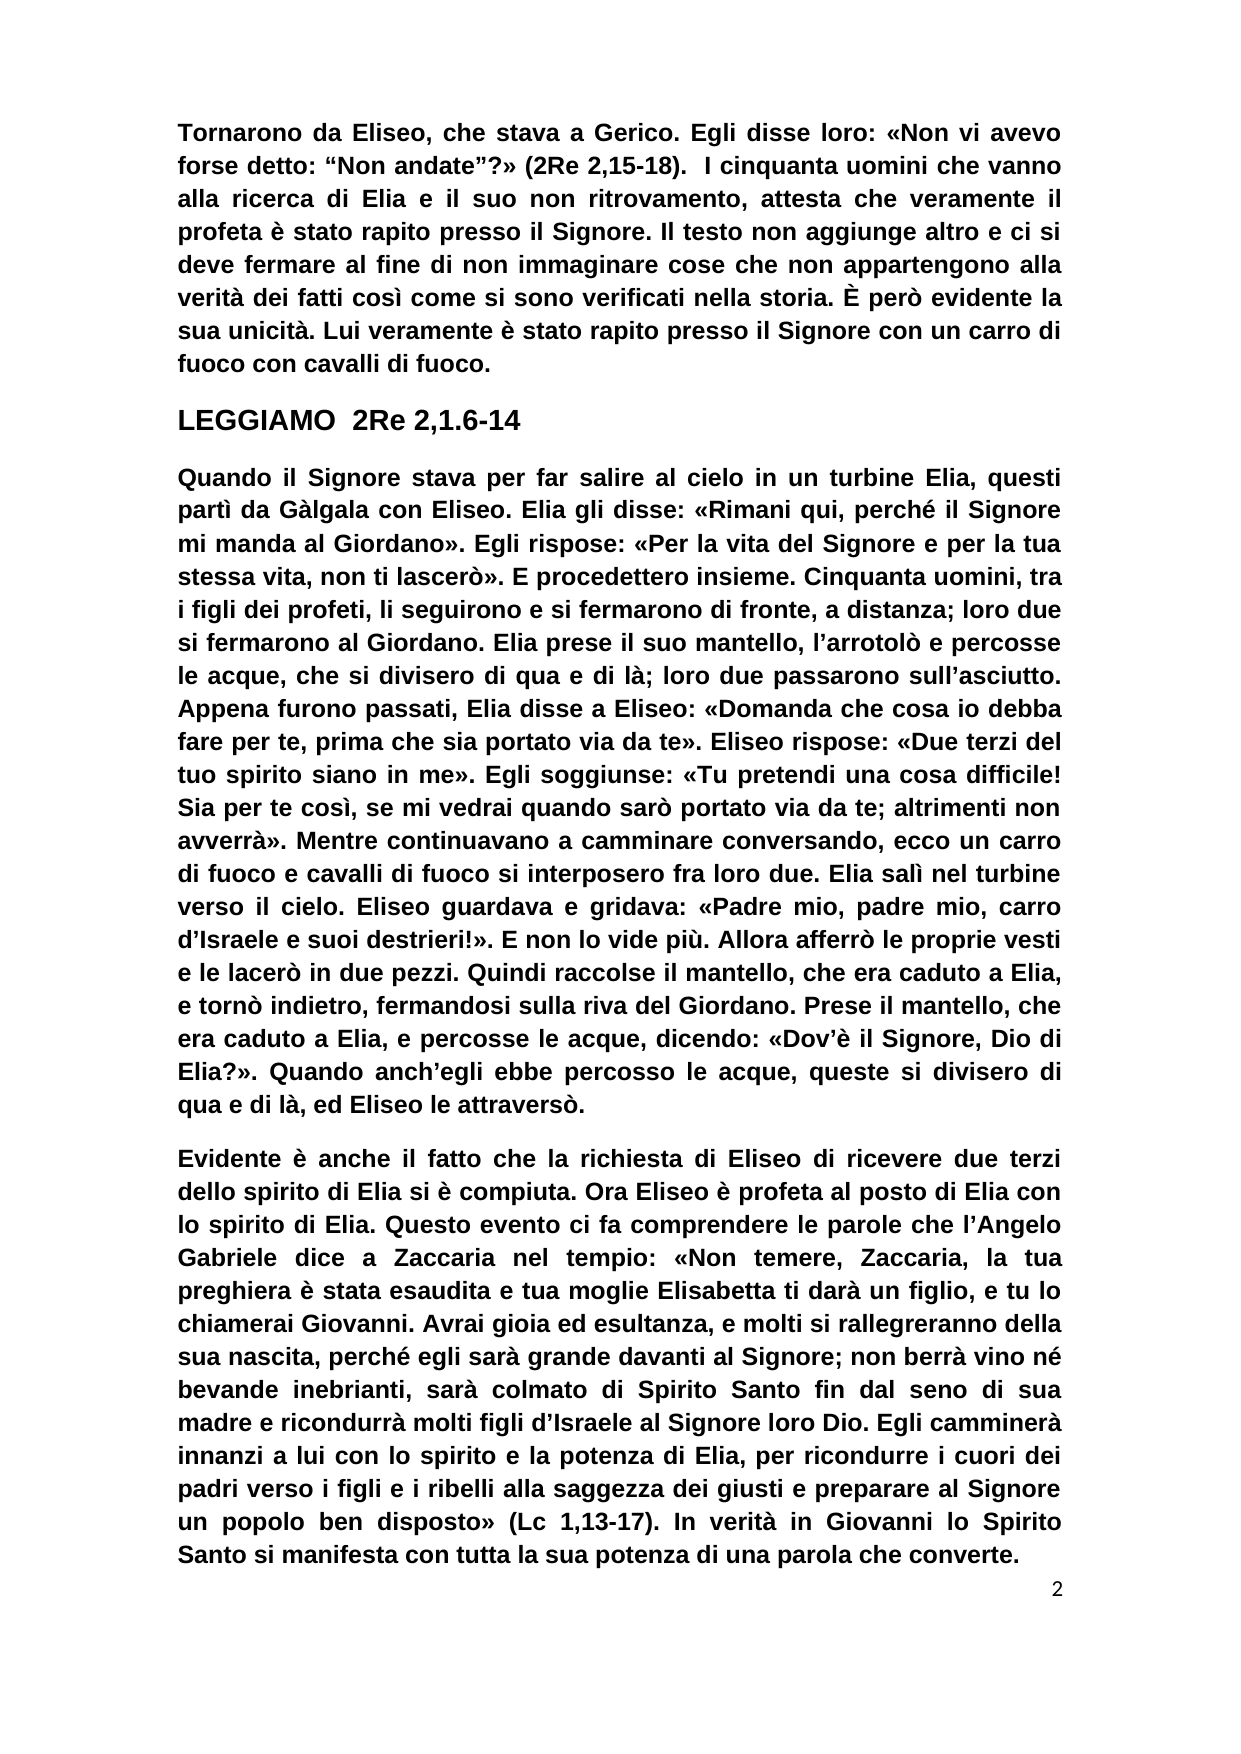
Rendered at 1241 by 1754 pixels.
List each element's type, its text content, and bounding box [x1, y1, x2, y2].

text Evidente è anche il fatto che la richiesta di Eliseo di ricevere due terzi dello spirito di Elia si è compiuta. Ora Eliseo è profeta al posto di Elia con lo spirito di Elia. Questo evento ci fa comprendere le parole che l’Angelo Gabriele dice a Zaccaria nel tempio: «Non temere, Zaccaria, la tua preghiera è stata esaudita e tua moglie Elisabetta ti darà un figlio, e tu lo chiamerai Giovanni. Avrai gioia ed esultanza, e molti si rallegreranno della sua nascita, perché egli sarà grande davanti al Signore; non berrà vino né bevande inebrianti, sarà colmato di Spirito Santo fin dal seno di sua madre e ricondurrà molti figli d’Israele al Signore loro Dio. Egli camminerà innanzi a lui con lo spirito e la potenza di Elia, per ricondurre i cuori dei padri verso i figli e i ribelli alla saggezza dei giusti e preparare al Signore un popolo ben disposto» (Lc 1,13-17). In verità in Giovanni lo Spirito Santo si manifesta con tutta la sua potenza di una parola che converte. [177, 1144, 1063, 1569]
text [177, 118, 1063, 378]
text LEGGIAMO 2Re 2,1.6-14 [177, 403, 1063, 437]
text Quando il Signore stava per far salire al cielo in un turbine Elia, questi partì da Gàlgala con Eliseo. Elia gli disse: «Rimani qui, perché il Signore mi manda al Giordano». Egli rispose: «Per la vita del Signore e per la tua stessa vita, non ti lascerò». E procedettero insieme. Cinquanta uomini, tra i figli dei profeti, li seguirono e si fermarono di fronte, a distanza; loro due si fermarono al Giordano. Elia prese il suo mantello, l’arrotolò e percosse le acque, che si divisero di qua e di là; loro due passarono sull’asciutto. Appena furono passati, Elia disse a Eliseo: «Domanda che cosa io debba fare per te, prima che sia portato via da te». Eliseo rispose: «Due terzi del tuo spirito siano in me». Egli soggiunse: «Tu pretendi una cosa difficile! Sia per te così, se mi vedrai quando sarò portato via da te; altrimenti non avverrà». Mentre continuavano a camminare conversando, ecco un carro di fuoco e cavalli di fuoco si interposero fra loro due. Elia salì nel turbine verso il cielo. Eliseo guardava e gridava: «Padre mio, padre mio, carro d’Israele e suoi destrieri!». E non lo vide più. Allora afferrò le proprie vesti e le lacerò in due pezzi. Quindi raccolse il mantello, che era caduto a Elia, e tornò indietro, fermandosi sulla riva del Giordano. Prese il mantello, che era caduto a Elia, e percosse le acque, dicendo: «Dov’è il Signore, Dio di Elia?». Quando anch’egli ebbe percosso le acque, queste si divisero di qua e di là, ed Eliseo le attraversò. [177, 462, 1063, 1119]
